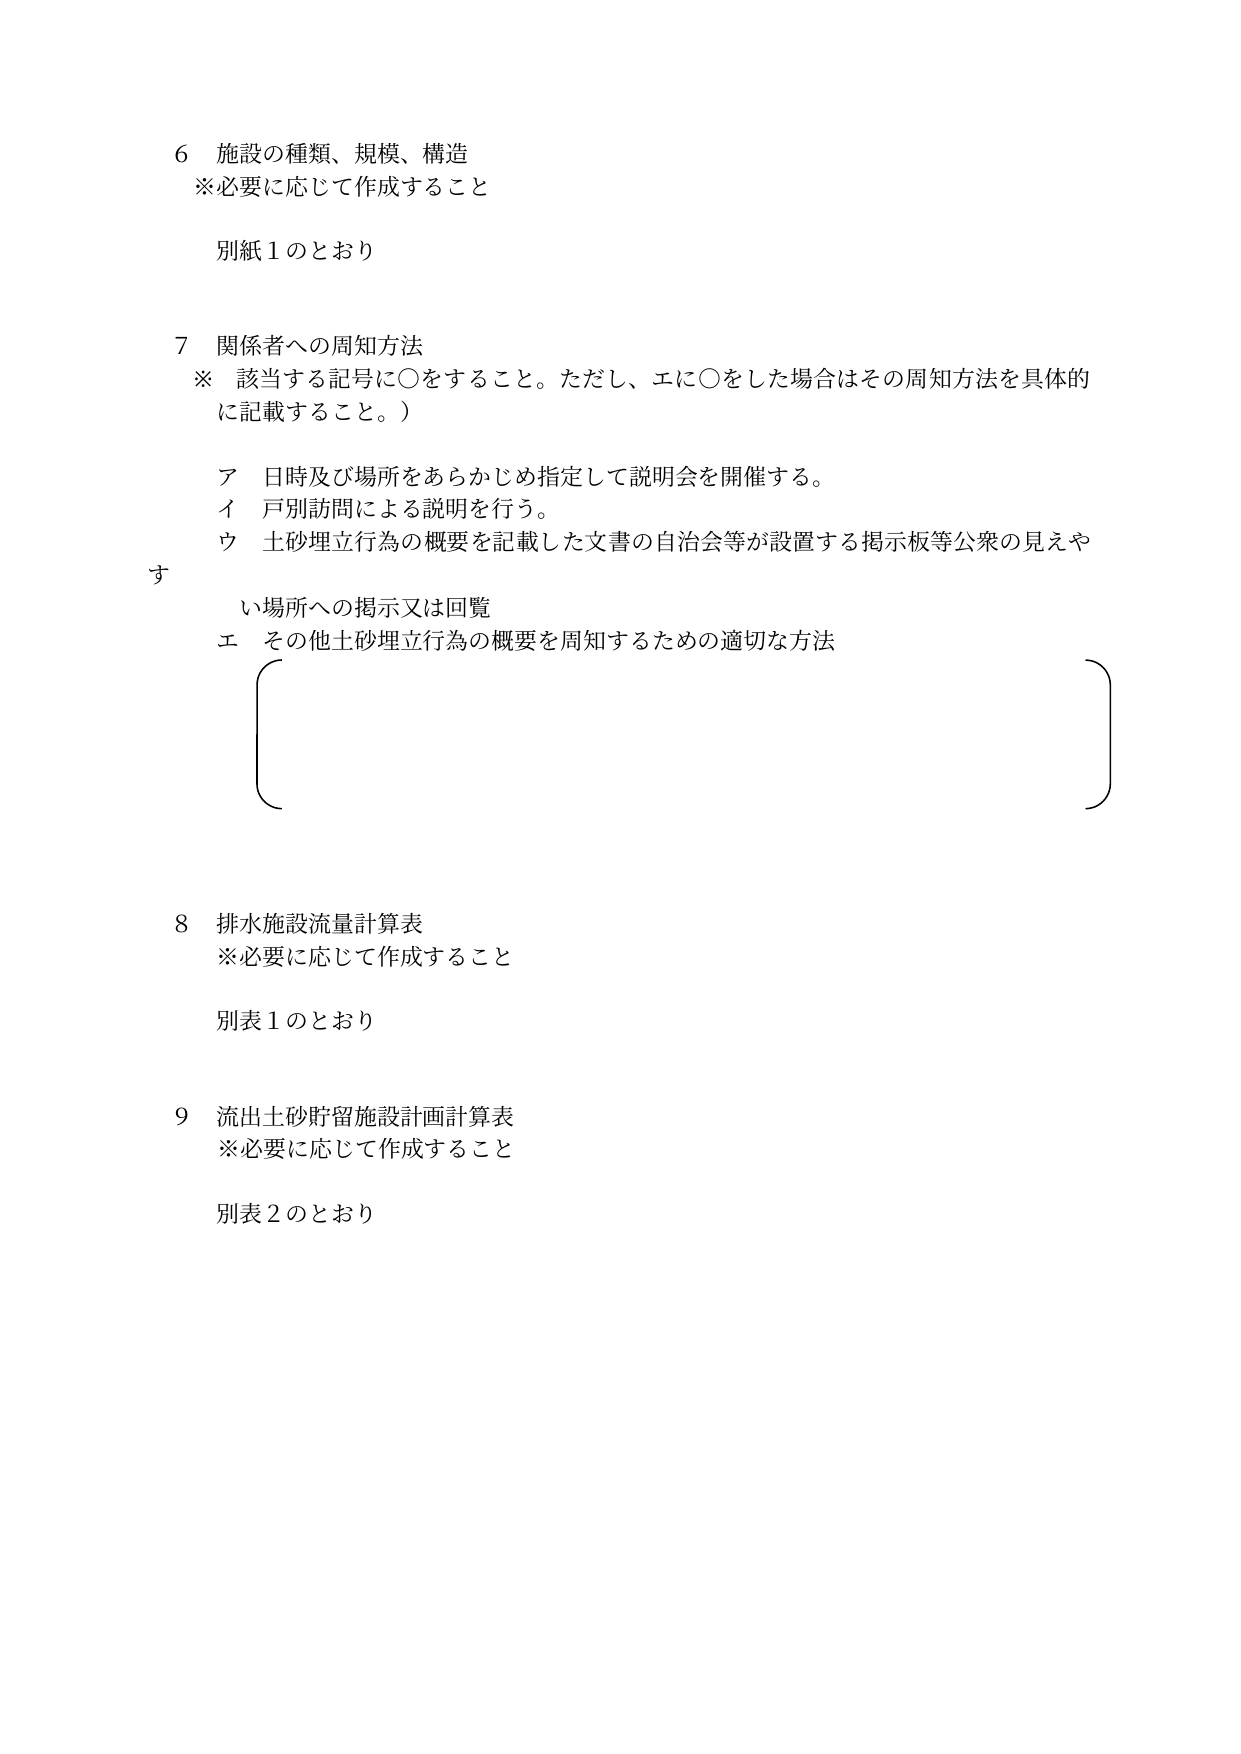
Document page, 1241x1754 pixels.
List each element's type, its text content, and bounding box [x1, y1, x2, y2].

text ８ 排水施設流量計算表 [148, 906, 1092, 939]
text 別紙１のとおり [148, 233, 1092, 266]
text ※ 該当する記号に○をすること。ただし、エに○をした場合はその周知方法を具体的に記載すること。） [194, 361, 1092, 427]
text ※必要に応じて作成すること [194, 1131, 1092, 1164]
text ※必要に応じて作成すること [148, 169, 1092, 202]
text ７ 関係者への周知方法 [148, 328, 1092, 361]
text ９ 流出土砂貯留施設計画計算表 [148, 1098, 1092, 1131]
text 別表１のとおり [148, 1003, 1092, 1036]
text イ 戸別訪問による説明を行う。 [148, 491, 1092, 524]
text ６ 施設の種類、規模、構造 [148, 136, 1092, 169]
text ※必要に応じて作成すること [148, 939, 1092, 972]
text ウ 土砂埋立行為の概要を記載した文書の自治会等が設置する掲示板等公衆の見えやす [148, 524, 1092, 590]
text 別表２のとおり [148, 1196, 1092, 1228]
text ア 日時及び場所をあらかじめ指定して説明会を開催する。 [148, 458, 1092, 491]
text い場所への掲示又は回覧 [148, 590, 1092, 623]
text エ その他土砂埋立行為の概要を周知するための適切な方法 [148, 623, 1092, 656]
